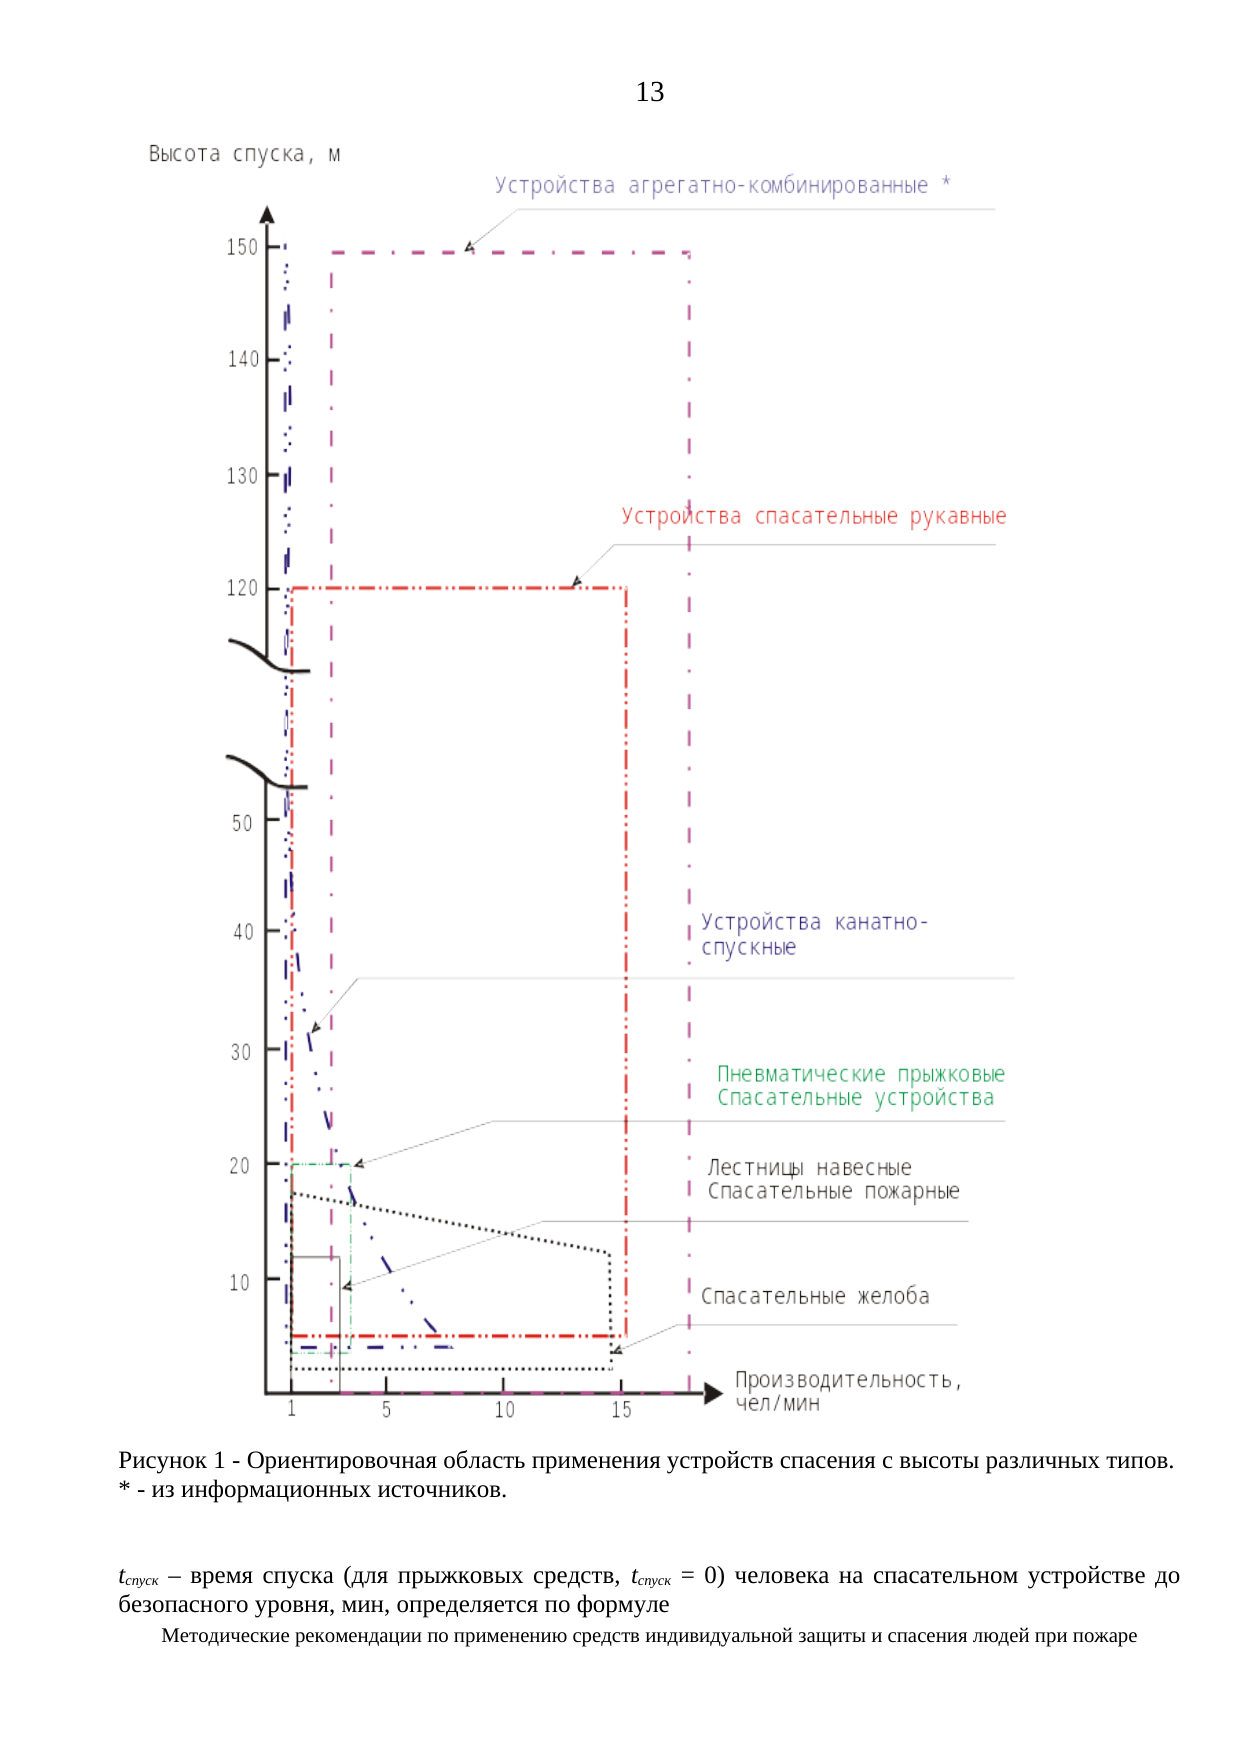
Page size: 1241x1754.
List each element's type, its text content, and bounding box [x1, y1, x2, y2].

text Рисунок 1 - Ориентировочная область применения устройств спасения с высоты различных типов. [118, 1445, 1181, 1474]
text tспуск – время спуска (для прыжковых средств, tспуск = 0) человека на спасательном устройстве до безопасного уровня, мин, определяется по формуле [118, 1560, 1181, 1618]
text * - из информационных источников. [118, 1474, 1181, 1503]
